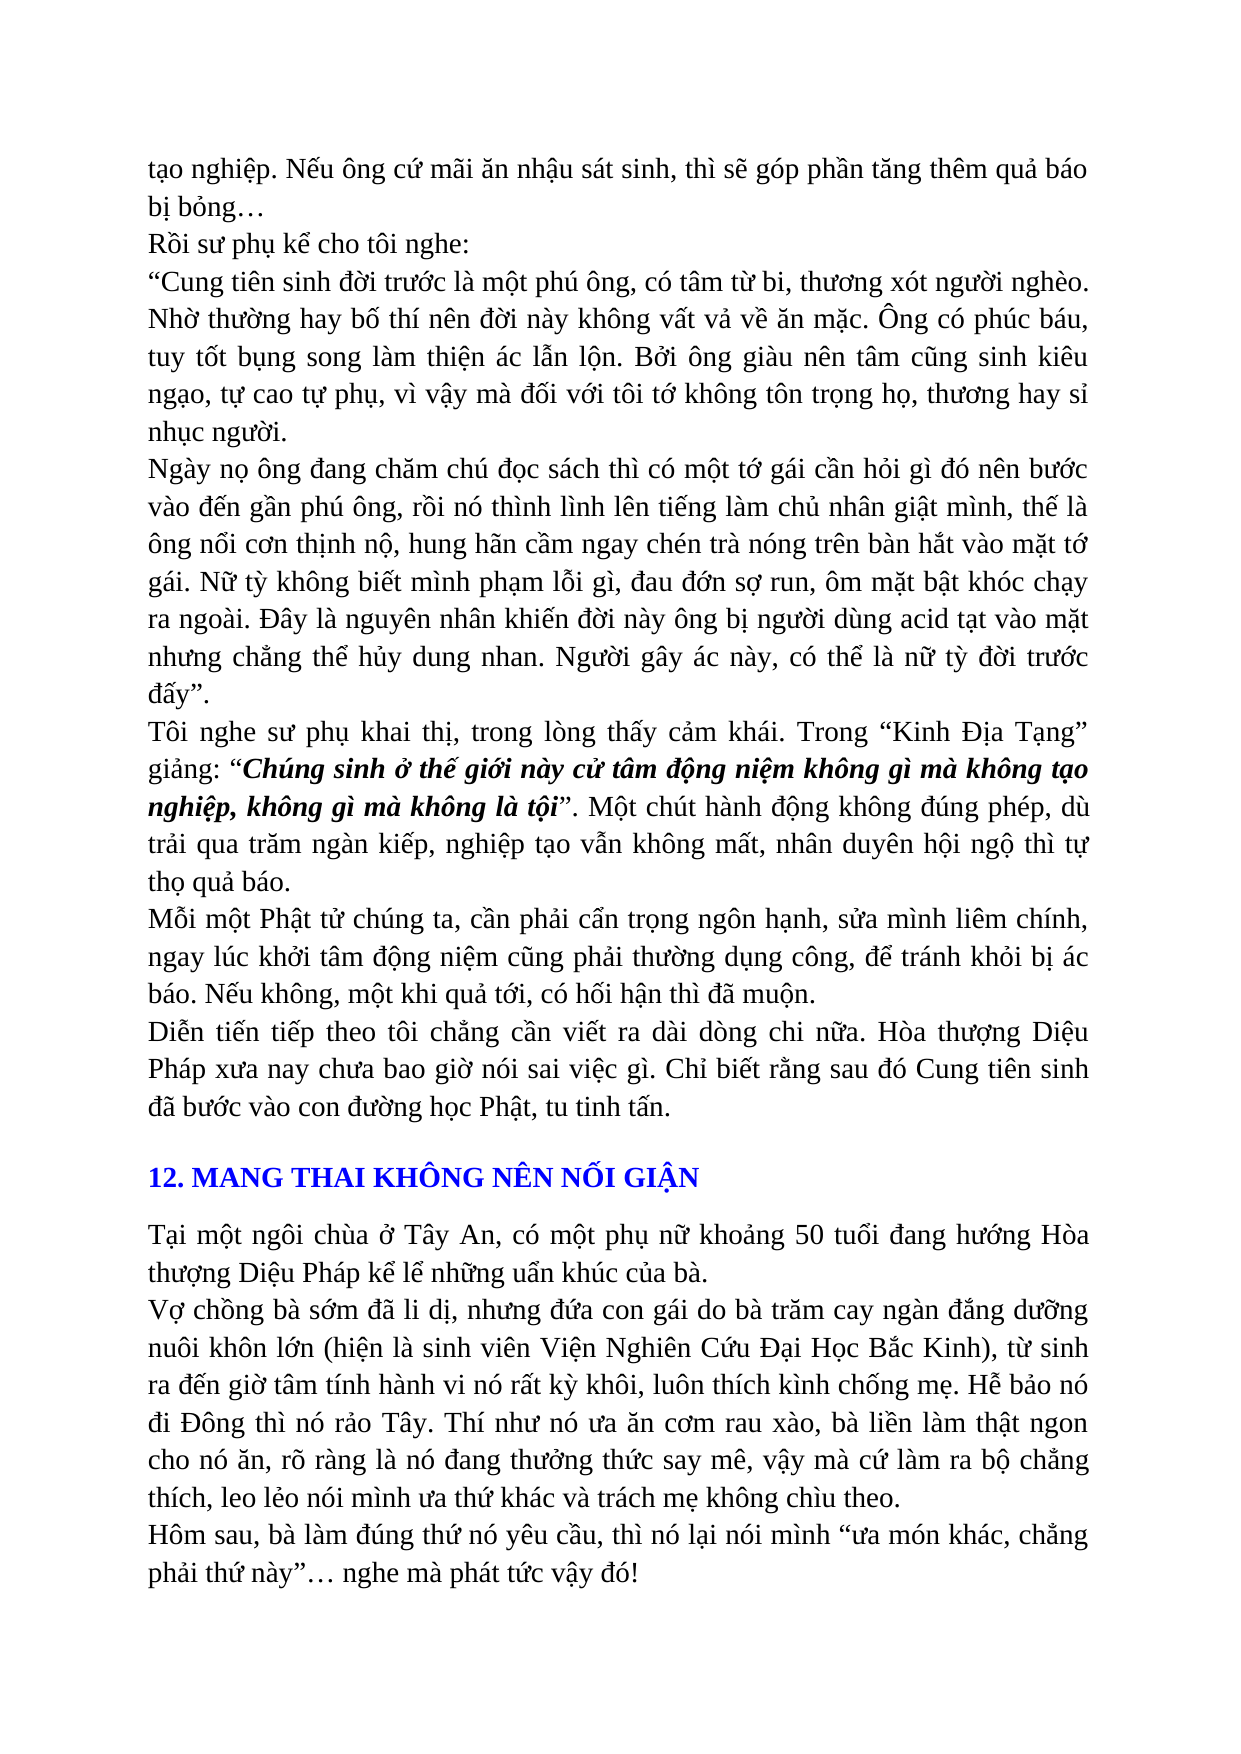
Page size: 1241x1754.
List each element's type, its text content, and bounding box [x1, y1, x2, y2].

text “Cung tiên sinh đời trước là một phú ông, có tâm từ bi, thương xót người nghèo. Nhờ thường hay bố thí nên đời này không vất vả về ăn mặc. Ông có phúc báu, tuy tốt bụng song làm thiện ác lẫn lộn. Bởi ông giàu nên tâm cũng sinh kiêu ngạo, tự cao tự phụ, vì vậy mà đối với tôi tớ không tôn trọng họ, thương hay sỉ nhục người. [148, 260, 1090, 448]
text Tôi nghe sư phụ khai thị, trong lòng thấy cảm khái. Trong “Kinh Địa Tạng” giảng: “Chúng sinh ở thế giới này cử tâm động niệm không gì mà không tạo nghiệp, không gì mà không là tội”. Một chút hành động không đúng phép, dù trải qua trăm ngàn kiếp, nghiệp tạo vẫn không mất, nhân duyên hội ngộ thì tự thọ quả báo. [148, 710, 1090, 898]
text 12. MANG THAI KHÔNG NÊN NỐI GIẬN [148, 1160, 1090, 1194]
text Ngày nọ ông đang chăm chú đọc sách thì có một tớ gái cần hỏi gì đó nên bước vào đến gần phú ông, rồi nó thình lình lên tiếng làm chủ nhân giật mình, thế là ông nổi cơn thịnh nộ, hung hãn cầm ngay chén trà nóng trên bàn hắt vào mặt tớ gái. Nữ tỳ không biết mình phạm lỗi gì, đau đớn sợ run, ôm mặt bật khóc chạy ra ngoài. Đây là nguyên nhân khiến đời này ông bị người dùng acid tạt vào mặt nhưng chẳng thể hủy dung nhan. Người gây ác này, có thể là nữ tỳ đời trước đấy”. [148, 448, 1090, 710]
text Rồi sư phụ kể cho tôi nghe: [148, 223, 1090, 260]
text Vợ chồng bà sớm đã li dị, nhưng đứa con gái do bà trăm cay ngàn đắng dưỡng nuôi khôn lớn (hiện là sinh viên Viện Nghiên Cứu Đại Học Bắc Kinh), từ sinh ra đến giờ tâm tính hành vi nó rất kỳ khôi, luôn thích kình chống mẹ. Hễ bảo nó đi Đông thì nó rảo Tây. Thí như nó ưa ăn cơm rau xào, bà liền làm thật ngon cho nó ăn, rõ ràng là nó đang thưởng thức say mê, vậy mà cứ làm ra bộ chẳng thích, leo lẻo nói mình ưa thứ khác và trách mẹ không chìu theo. [148, 1288, 1090, 1513]
text Hôm sau, bà làm đúng thứ nó yêu cầu, thì nó lại nói mình “ưa món khác, chẳng phải thứ này”… nghe mà phát tức vậy đó! [148, 1513, 1090, 1588]
text Mỗi một Phật tử chúng ta, cần phải cẩn trọng ngôn hạnh, sửa mình liêm chính, ngay lúc khởi tâm động niệm cũng phải thường dụng công, để tránh khỏi bị ác báo. Nếu không, một khi quả tới, có hối hận thì đã muộn. [148, 898, 1090, 1010]
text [148, 148, 1090, 223]
text Diễn tiến tiếp theo tôi chẳng cần viết ra dài dòng chi nữa. Hòa thượng Diệu Pháp xưa nay chưa bao giờ nói sai việc gì. Chỉ biết rằng sau đó Cung tiên sinh đã bước vào con đường học Phật, tu tinh tấn. [148, 1010, 1090, 1123]
text Tại một ngôi chùa ở Tây An, có một phụ nữ khoảng 50 tuổi đang hướng Hòa thượng Diệu Pháp kể lể những uẩn khúc của bà. [148, 1213, 1090, 1288]
